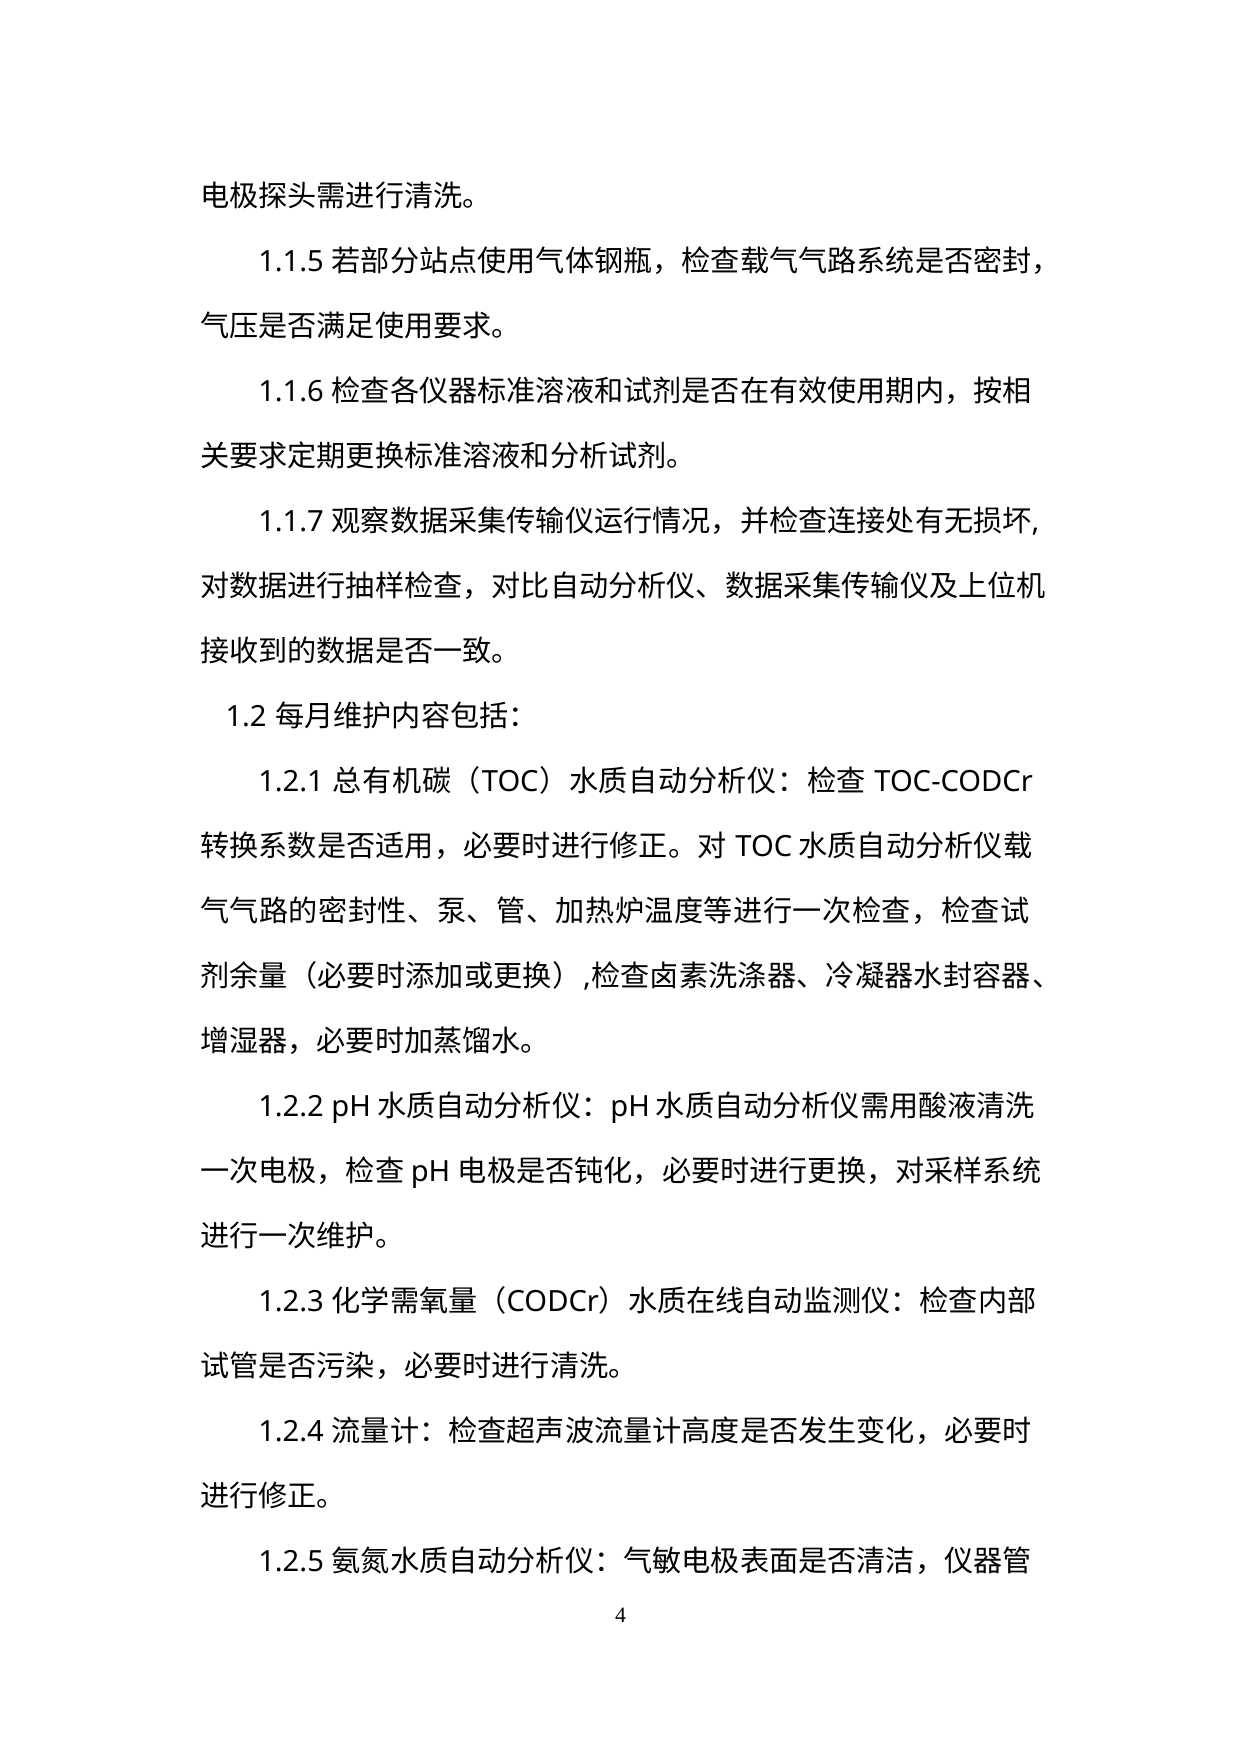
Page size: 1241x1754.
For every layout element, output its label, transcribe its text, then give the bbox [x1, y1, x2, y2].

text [200, 1526, 1055, 1591]
text 1.1.6 检查各仪器标准溶液和试剂是否在有效使用期内，按相关要求定期更换标准溶液和分析试剂。 [200, 356, 1058, 486]
text 1.1.5 若部分站点使用气体钢瓶，检查载气气路系统是否密封，气压是否满足使用要求。 [200, 226, 1055, 356]
text 1.2 每月维护内容包括： [187, 681, 1055, 746]
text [200, 161, 1055, 226]
text 1.1.7 观察数据采集传输仪运行情况，并检查连接处有无损坏,对数据进行抽样检查，对比自动分析仪、数据采集传输仪及上位机接收到的数据是否一致。 [200, 486, 1060, 681]
text 1.2.3 化学需氧量（CODCr）水质在线自动监测仪：检查内部试管是否污染，必要时进行清洗。 [200, 1266, 1055, 1396]
text 1.2.2 pH水质自动分析仪：pH水质自动分析仪需用酸液清洗一次电极，检查 pH 电极是否钝化，必要时进行更换，对采样系统进行一次维护。 [200, 1071, 1060, 1266]
text 1.2.1 总有机碳（TOC）水质自动分析仪：检查 TOC-CODCr 转换系数是否适用，必要时进行修正。对 TOC水质自动分析仪载气气路的密封性、泵、管、加热炉温度等进行一次检查，检查试剂余量（必要时添加或更换）,检查卤素洗涤器、冷凝器水封容器、增湿器，必要时加蒸馏水。 [200, 746, 1033, 1071]
text 1.2.4 流量计：检查超声波流量计高度是否发生变化，必要时进行修正。 [200, 1396, 1055, 1526]
